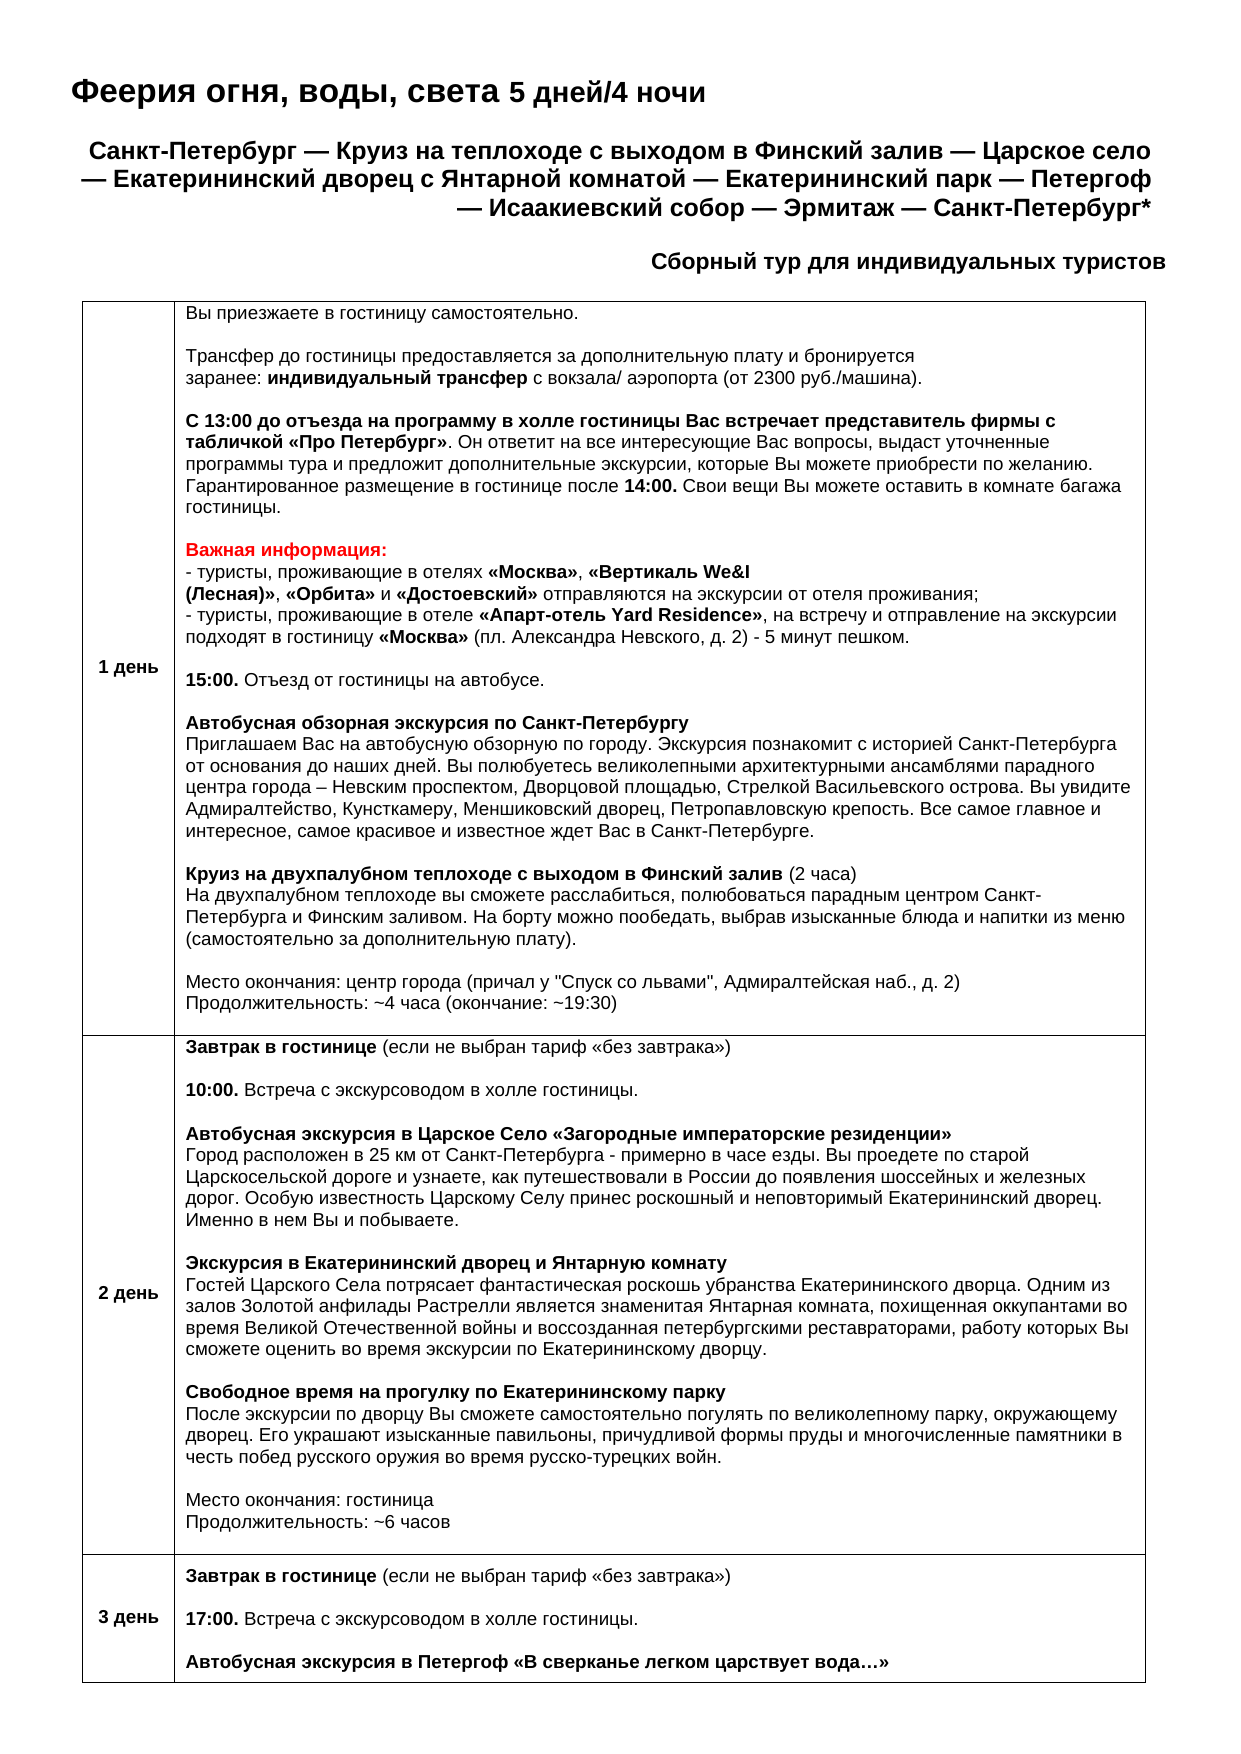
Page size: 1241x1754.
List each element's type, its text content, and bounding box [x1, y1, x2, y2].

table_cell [175, 1555, 1145, 1682]
text Феерия огня, воды, света 5 дней/4 ночи [71, 71, 1166, 109]
table_header 1 день [83, 302, 174, 1035]
text Сборный тур для индивидуальных туристов [71, 248, 1166, 274]
table_cell Завтрак в гостинице (если не выбран тариф «без завтрака») 10:00. Встреча с экскурсоводом в холле гостиницы. Автобусная экскурсия в Царское Село «Загородные императорские резиденции» Город расположен в 25 км от Санкт-Петербурга - примерно в часе езды. Вы проедете по старой Царскосельской дороге и узнаете, как путешествовали в России до появления шоссейных и железных дорог. Особую известность Царскому Селу принес роскошный и неповторимый Екатерининский дворец. Именно в нем Вы и побываете. Экскурсия в Екатерининский дворец и Янтарную комнату Гостей Царского Села потрясает фантастическая роскошь убранства Екатерининского дворца. Одним из залов Золотой анфилады Растрелли является знаменитая Янтарная комната, похищенная оккупантами во время Великой Отечественной войны и воссозданная петербургскими реставраторами, работу которых Вы сможете оценить во время экскурсии по Екатерининскому дворцу. Свободное время на прогулку по Екатерининскому парку После экскурсии по дворцу Вы сможете самостоятельно погулять по великолепному парку, окружающему дворец. Его украшают изысканные павильоны, причудливой формы пруды и многочисленные памятники в честь побед русского оружия во время русско-турецких войн. Место окончания: гостиница Продолжительность: ~6 часов [175, 1036, 1145, 1554]
table_cell 2 день [83, 1036, 174, 1554]
text Санкт-Петербург — Круиз на теплоходе с выходом в Финский залив — Царское село — Екатерининский дворец с Янтарной комнатой — Екатерининский парк — Петергоф — Исаакиевский собор — Эрмитаж — Санкт-Петербург* [71, 136, 457, 222]
table_cell 3 день [83, 1555, 174, 1682]
table_header Вы приезжаете в гостиницу самостоятельно. Трансфер до гостиницы предоставляется за дополнительную плату и бронируется заранее: индивидуальный трансфер с вокзала/ аэропорта (от 2300 руб./машина). С 13:00 до отъезда на программу в холле гостиницы Вас встречает представитель фирмы с табличкой «Про Петербург». Он ответит на все интересующие Вас вопросы, выдаст уточненные программы тура и предложит дополнительные экскурсии, которые Вы можете приобрести по желанию. Гарантированное размещение в гостинице после 14:00. Свои вещи Вы можете оставить в комнате багажа гостиницы. Важная информация: - туристы, проживающие в отелях «Москва», «Вертикаль We&I (Лесная)», «Орбита» и «Достоевский» отправляются на экскурсии от отеля проживания; - туристы, проживающие в отеле «Апарт-отель Yard Residence», на встречу и отправление на экскурсии подходят в гостиницу «Москва» (пл. Александра Невского, д. 2) - 5 минут пешком. 15:00. Отъезд от гостиницы на автобусе. Автобусная обзорная экскурсия по Санкт-Петербургу Приглашаем Вас на автобусную обзорную по городу. Экскурсия познакомит с историей Санкт-Петербурга от основания до наших дней. Вы полюбуетесь великолепными архитектурными ансамблями парадного центра города – Невским проспектом, Дворцовой площадью, Стрелкой Васильевского острова. Вы увидите Адмиралтейство, Кунсткамеру, Меншиковский дворец, Петропавловскую крепость. Все самое главное и интересное, самое красивое и известное ждет Вас в Санкт-Петербурге. Круиз на двухпалубном теплоходе с выходом в Финский залив (2 часа) На двухпалубном теплоходе вы сможете расслабиться, полюбоваться парадным центром Санкт-Петербурга и Финским заливом. На борту можно пообедать, выбрав изысканные блюда и напитки из меню (самостоятельно за дополнительную плату). Место окончания: центр города (причал у "Спуск со львами", Адмиралтейская наб., д. 2) Продолжительность: ~4 часа (окончание: ~19:30) [175, 302, 1145, 1035]
